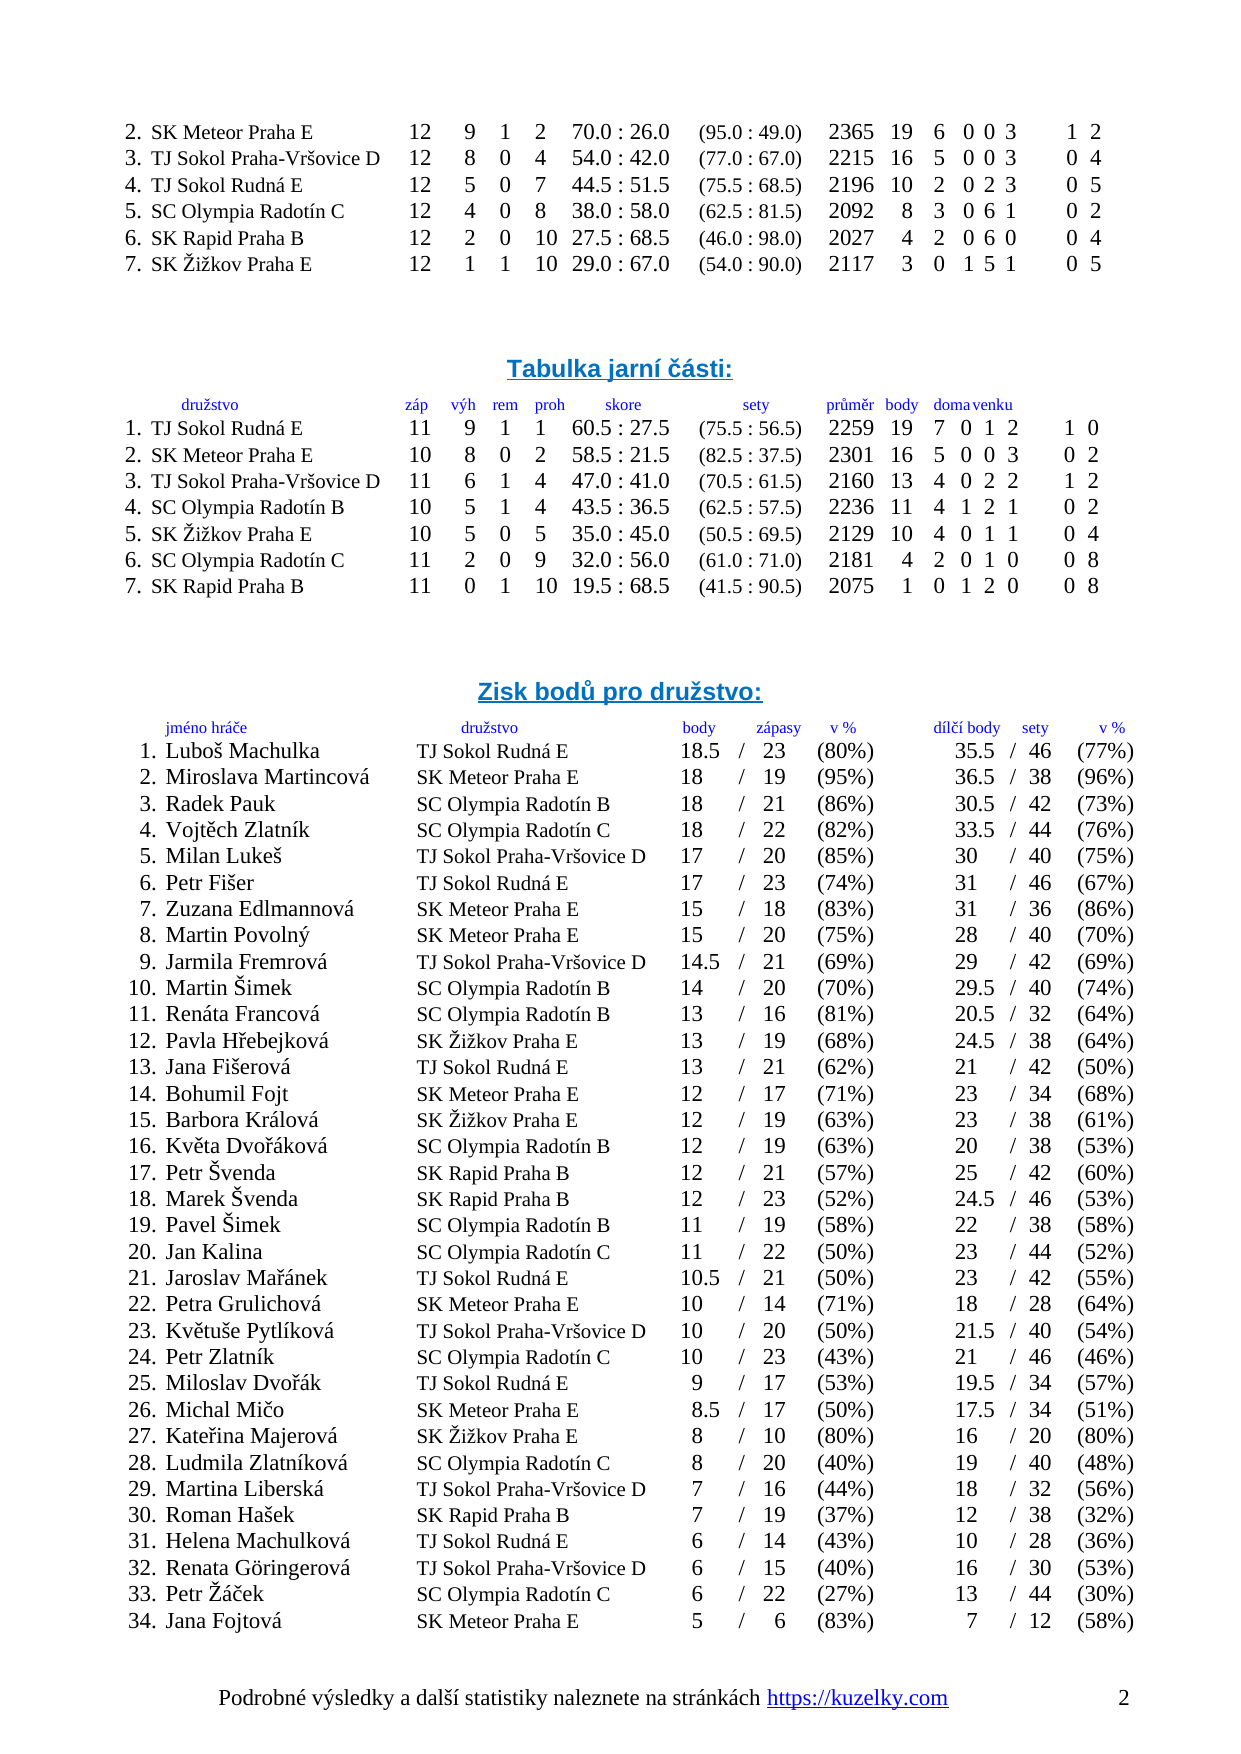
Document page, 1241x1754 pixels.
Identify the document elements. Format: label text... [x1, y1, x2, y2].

text 33. Petr Žáček SC Olympia Radotín C 6 / 22 (27%) 13 / 44 (30%) [106, 1580, 1134, 1607]
text 6. SC Olympia Radotín C 11 2 0 9 32.0 : 56.0 (61.0 : 71.0) 2181 4 2 0 1 0 0 8 [106, 546, 1134, 572]
text 2. SK Meteor Praha E 10 8 0 2 58.5 : 21.5 (82.5 : 37.5) 2301 16 5 0 0 3 0 2 [106, 441, 1134, 467]
text družstvo záp výh rem proh skore sety průměr body doma venku [106, 395, 1134, 414]
text 6. Petr Fišer TJ Sokol Rudná E 17 / 23 (74%) 31 / 46 (67%) [106, 869, 1134, 895]
text 11. Renáta Francová SC Olympia Radotín B 13 / 16 (81%) 20.5 / 32 (64%) [106, 1001, 1134, 1027]
text 20. Jan Kalina SC Olympia Radotín C 11 / 22 (50%) 23 / 44 (52%) [106, 1238, 1134, 1264]
text 7. SK Žižkov Praha E 12 1 1 10 29.0 : 67.0 (54.0 : 90.0) 2117 3 0 1 5 1 0 5 [106, 250, 1134, 276]
text 29. Martina Liberská TJ Sokol Praha-Vršovice D 7 / 16 (44%) 18 / 32 (56%) [106, 1475, 1134, 1501]
text 2. Miroslava Martincová SK Meteor Praha E 18 / 19 (95%) 36.5 / 38 (96%) [106, 763, 1134, 790]
text 5. SK Žižkov Praha E 10 5 0 5 35.0 : 45.0 (50.5 : 69.5) 2129 10 4 0 1 1 0 4 [106, 520, 1134, 546]
text 5. Milan Lukeš TJ Sokol Praha-Vršovice D 17 / 20 (85%) 30 / 40 (75%) [106, 842, 1134, 869]
text 32. Renata Göringerová TJ Sokol Praha-Vršovice D 6 / 15 (40%) 16 / 30 (53%) [106, 1554, 1134, 1580]
text 30. Roman Hašek SK Rapid Praha B 7 / 19 (37%) 12 / 38 (32%) [106, 1501, 1134, 1528]
text Zisk bodů pro družstvo: [94, 677, 1145, 705]
text 2. SK Meteor Praha E 12 9 1 2 70.0 : 26.0 (95.0 : 49.0) 2365 19 6 0 0 3 1 2 [106, 118, 1134, 144]
text 31. Helena Machulková TJ Sokol Rudná E 6 / 14 (43%) 10 / 28 (36%) [106, 1528, 1134, 1554]
text 9. Jarmila Fremrová TJ Sokol Praha-Vršovice D 14.5 / 21 (69%) 29 / 42 (69%) [106, 948, 1134, 974]
text 1. TJ Sokol Rudná E 11 9 1 1 60.5 : 27.5 (75.5 : 56.5) 2259 19 7 0 1 2 1 0 [106, 414, 1134, 441]
text 25. Miloslav Dvořák TJ Sokol Rudná E 9 / 17 (53%) 19.5 / 34 (57%) [106, 1369, 1134, 1396]
text 4. TJ Sokol Rudná E 12 5 0 7 44.5 : 51.5 (75.5 : 68.5) 2196 10 2 0 2 3 0 5 [106, 171, 1134, 197]
text 1. Luboš Machulka TJ Sokol Rudná E 18.5 / 23 (80%) 35.5 / 46 (77%) [106, 737, 1134, 763]
text jméno hráče družstvo body zápasy v % dílčí body sety v % [106, 718, 1134, 737]
text 34. Jana Fojtová SK Meteor Praha E 5 / 6 (83%) 7 / 12 (58%) [106, 1607, 1134, 1633]
text 3. TJ Sokol Praha-Vršovice D 11 6 1 4 47.0 : 41.0 (70.5 : 61.5) 2160 13 4 0 2 2 1 2 [106, 467, 1134, 493]
text 3. TJ Sokol Praha-Vršovice D 12 8 0 4 54.0 : 42.0 (77.0 : 67.0) 2215 16 5 0 0 3 0 4 [106, 144, 1134, 171]
text 3. Radek Pauk SC Olympia Radotín B 18 / 21 (86%) 30.5 / 42 (73%) [106, 790, 1134, 816]
text 4. Vojtěch Zlatník SC Olympia Radotín C 18 / 22 (82%) 33.5 / 44 (76%) [106, 816, 1134, 842]
text 28. Ludmila Zlatníková SC Olympia Radotín C 8 / 20 (40%) 19 / 40 (48%) [106, 1448, 1134, 1475]
text 15. Barbora Králová SK Žižkov Praha E 12 / 19 (63%) 23 / 38 (61%) [106, 1106, 1134, 1132]
text 4. SC Olympia Radotín B 10 5 1 4 43.5 : 36.5 (62.5 : 57.5) 2236 11 4 1 2 1 0 2 [106, 493, 1134, 520]
text 23. Květuše Pytlíková TJ Sokol Praha-Vršovice D 10 / 20 (50%) 21.5 / 40 (54%) [106, 1317, 1134, 1343]
text 12. Pavla Hřebejková SK Žižkov Praha E 13 / 19 (68%) 24.5 / 38 (64%) [106, 1027, 1134, 1053]
text 7. Zuzana Edlmannová SK Meteor Praha E 15 / 18 (83%) 31 / 36 (86%) [106, 895, 1134, 921]
text 17. Petr Švenda SK Rapid Praha B 12 / 21 (57%) 25 / 42 (60%) [106, 1159, 1134, 1185]
text 27. Kateřina Majerová SK Žižkov Praha E 8 / 10 (80%) 16 / 20 (80%) [106, 1422, 1134, 1448]
text 10. Martin Šimek SC Olympia Radotín B 14 / 20 (70%) 29.5 / 40 (74%) [106, 974, 1134, 1001]
text 26. Michal Mičo SK Meteor Praha E 8.5 / 17 (50%) 17.5 / 34 (51%) [106, 1396, 1134, 1422]
text Tabulka jarní části: [94, 354, 1145, 383]
text 16. Květa Dvořáková SC Olympia Radotín B 12 / 19 (63%) 20 / 38 (53%) [106, 1132, 1134, 1159]
text 7. SK Rapid Praha B 11 0 1 10 19.5 : 68.5 (41.5 : 90.5) 2075 1 0 1 2 0 0 8 [106, 572, 1134, 599]
text 22. Petra Grulichová SK Meteor Praha E 10 / 14 (71%) 18 / 28 (64%) [106, 1290, 1134, 1317]
text 8. Martin Povolný SK Meteor Praha E 15 / 20 (75%) 28 / 40 (70%) [106, 921, 1134, 948]
text 24. Petr Zlatník SC Olympia Radotín C 10 / 23 (43%) 21 / 46 (46%) [106, 1343, 1134, 1369]
text 14. Bohumil Fojt SK Meteor Praha E 12 / 17 (71%) 23 / 34 (68%) [106, 1079, 1134, 1106]
text 21. Jaroslav Mařánek TJ Sokol Rudná E 10.5 / 21 (50%) 23 / 42 (55%) [106, 1264, 1134, 1290]
text 13. Jana Fišerová TJ Sokol Rudná E 13 / 21 (62%) 21 / 42 (50%) [106, 1053, 1134, 1079]
text 19. Pavel Šimek SC Olympia Radotín B 11 / 19 (58%) 22 / 38 (58%) [106, 1211, 1134, 1238]
text 5. SC Olympia Radotín C 12 4 0 8 38.0 : 58.0 (62.5 : 81.5) 2092 8 3 0 6 1 0 2 [106, 197, 1134, 223]
text 18. Marek Švenda SK Rapid Praha B 12 / 23 (52%) 24.5 / 46 (53%) [106, 1185, 1134, 1211]
text 6. SK Rapid Praha B 12 2 0 10 27.5 : 68.5 (46.0 : 98.0) 2027 4 2 0 6 0 0 4 [106, 223, 1134, 250]
